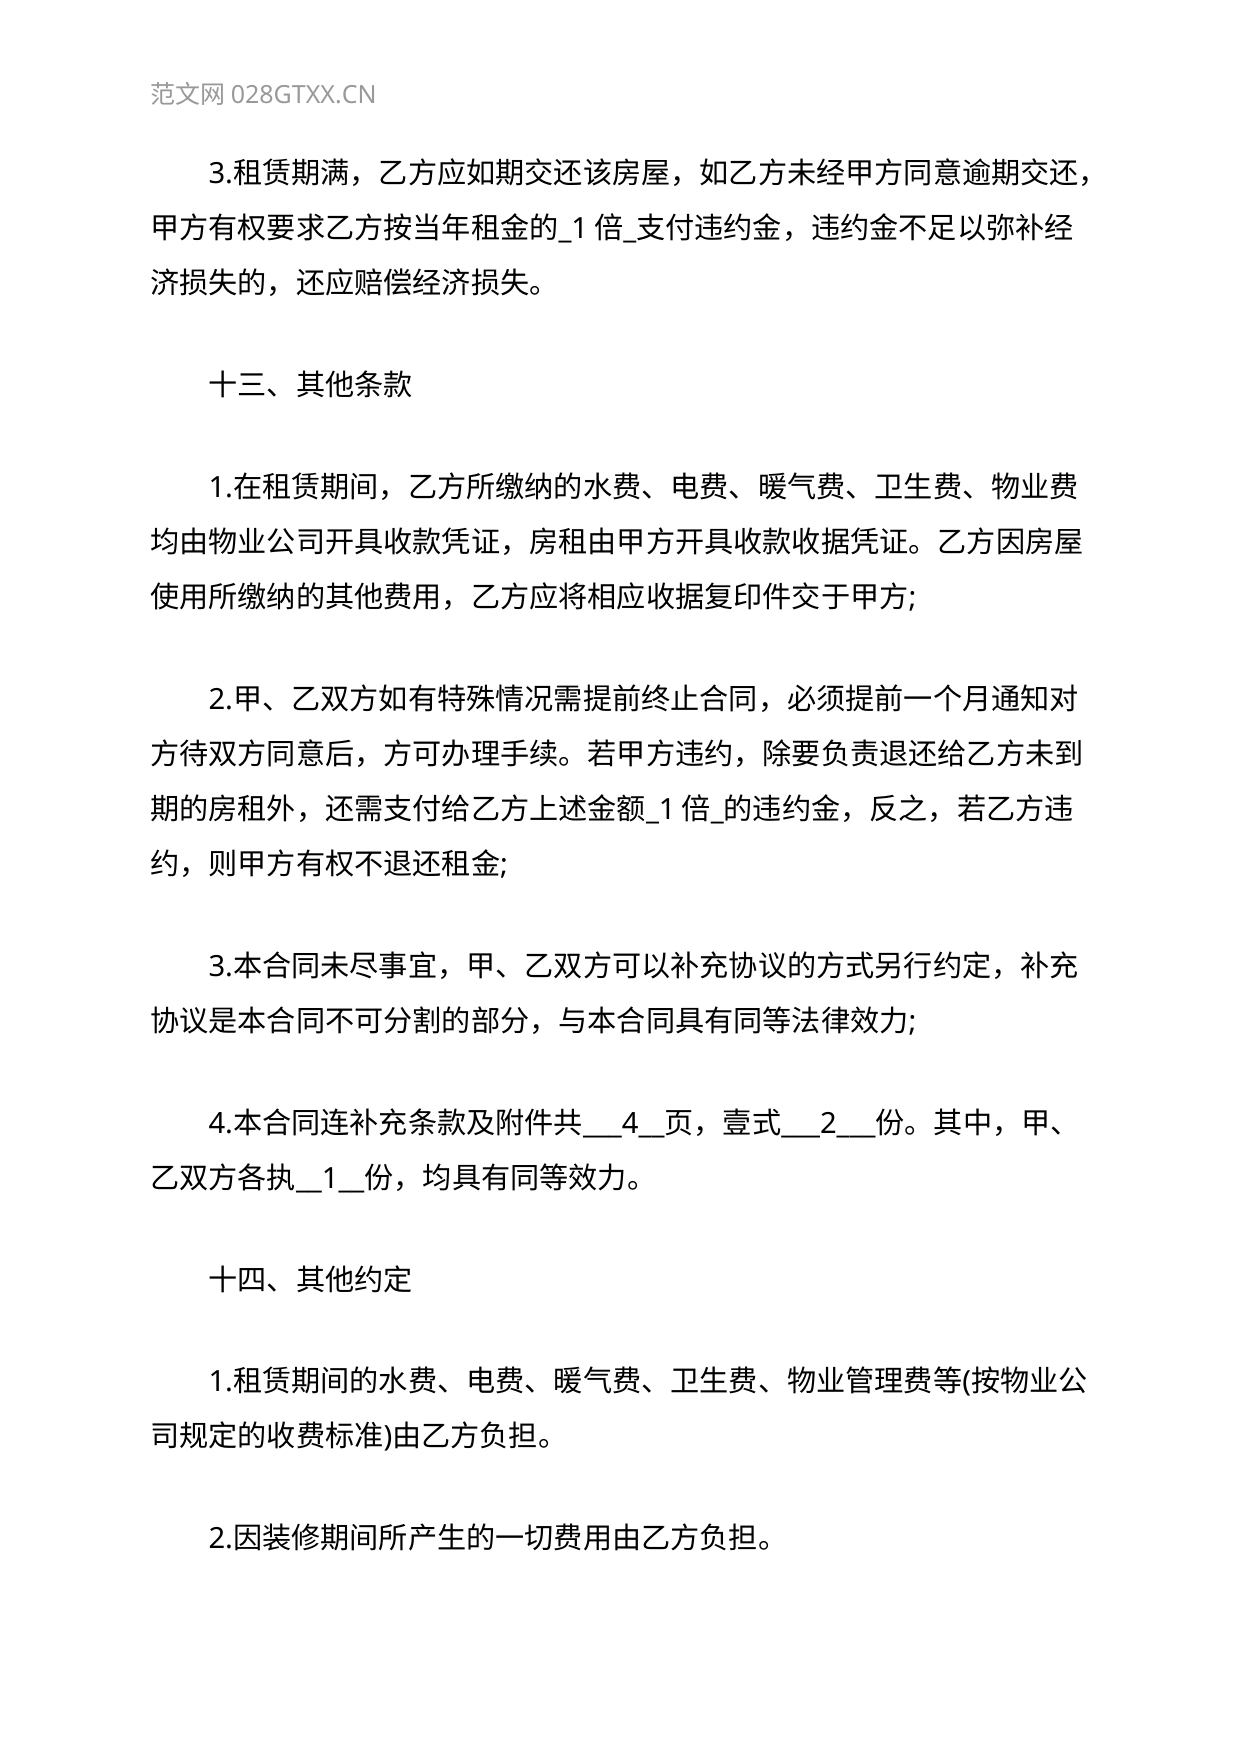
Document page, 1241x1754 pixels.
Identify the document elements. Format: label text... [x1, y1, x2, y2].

text 2.甲、乙双方如有特殊情况需提前终止合同，必须提前一个月通知对方待双方同意后，方可办理手续。若甲方违约，除要负责退还给乙方未到期的房租外，还需支付给乙方上述金额_1倍_的违约金，反之，若乙方违约，则甲方有权不退还租金; [150, 675, 1090, 883]
text 4.本合同连补充条款及附件共___4__页，壹式___2___份。其中，甲、乙双方各执__1__份，均具有同等效力。 [150, 1099, 1090, 1197]
text 十三、其他条款 [150, 362, 1090, 404]
text 1.在租赁期间，乙方所缴纳的水费、电费、暖气费、卫生费、物业费均由物业公司开具收款凭证，房租由甲方开具收款收据凭证。乙方因房屋使用所缴纳的其他费用，乙方应将相应收据复印件交于甲方; [150, 463, 1090, 616]
text 3.租赁期满，乙方应如期交还该房屋，如乙方未经甲方同意逾期交还，甲方有权要求乙方按当年租金的_1倍_支付违约金，违约金不足以弥补经济损失的，还应赔偿经济损失。 [150, 150, 1090, 302]
text 3.本合同未尽事宜，甲、乙双方可以补充协议的方式另行约定，补充协议是本合同不可分割的部分，与本合同具有同等法律效力; [150, 942, 1090, 1040]
text 2.因装修期间所产生的一切费用由乙方负担。 [150, 1515, 1090, 1557]
text 1.租赁期间的水费、电费、暖气费、卫生费、物业管理费等(按物业公司规定的收费标准)由乙方负担。 [150, 1358, 1090, 1455]
text 十四、其他约定 [150, 1256, 1090, 1298]
